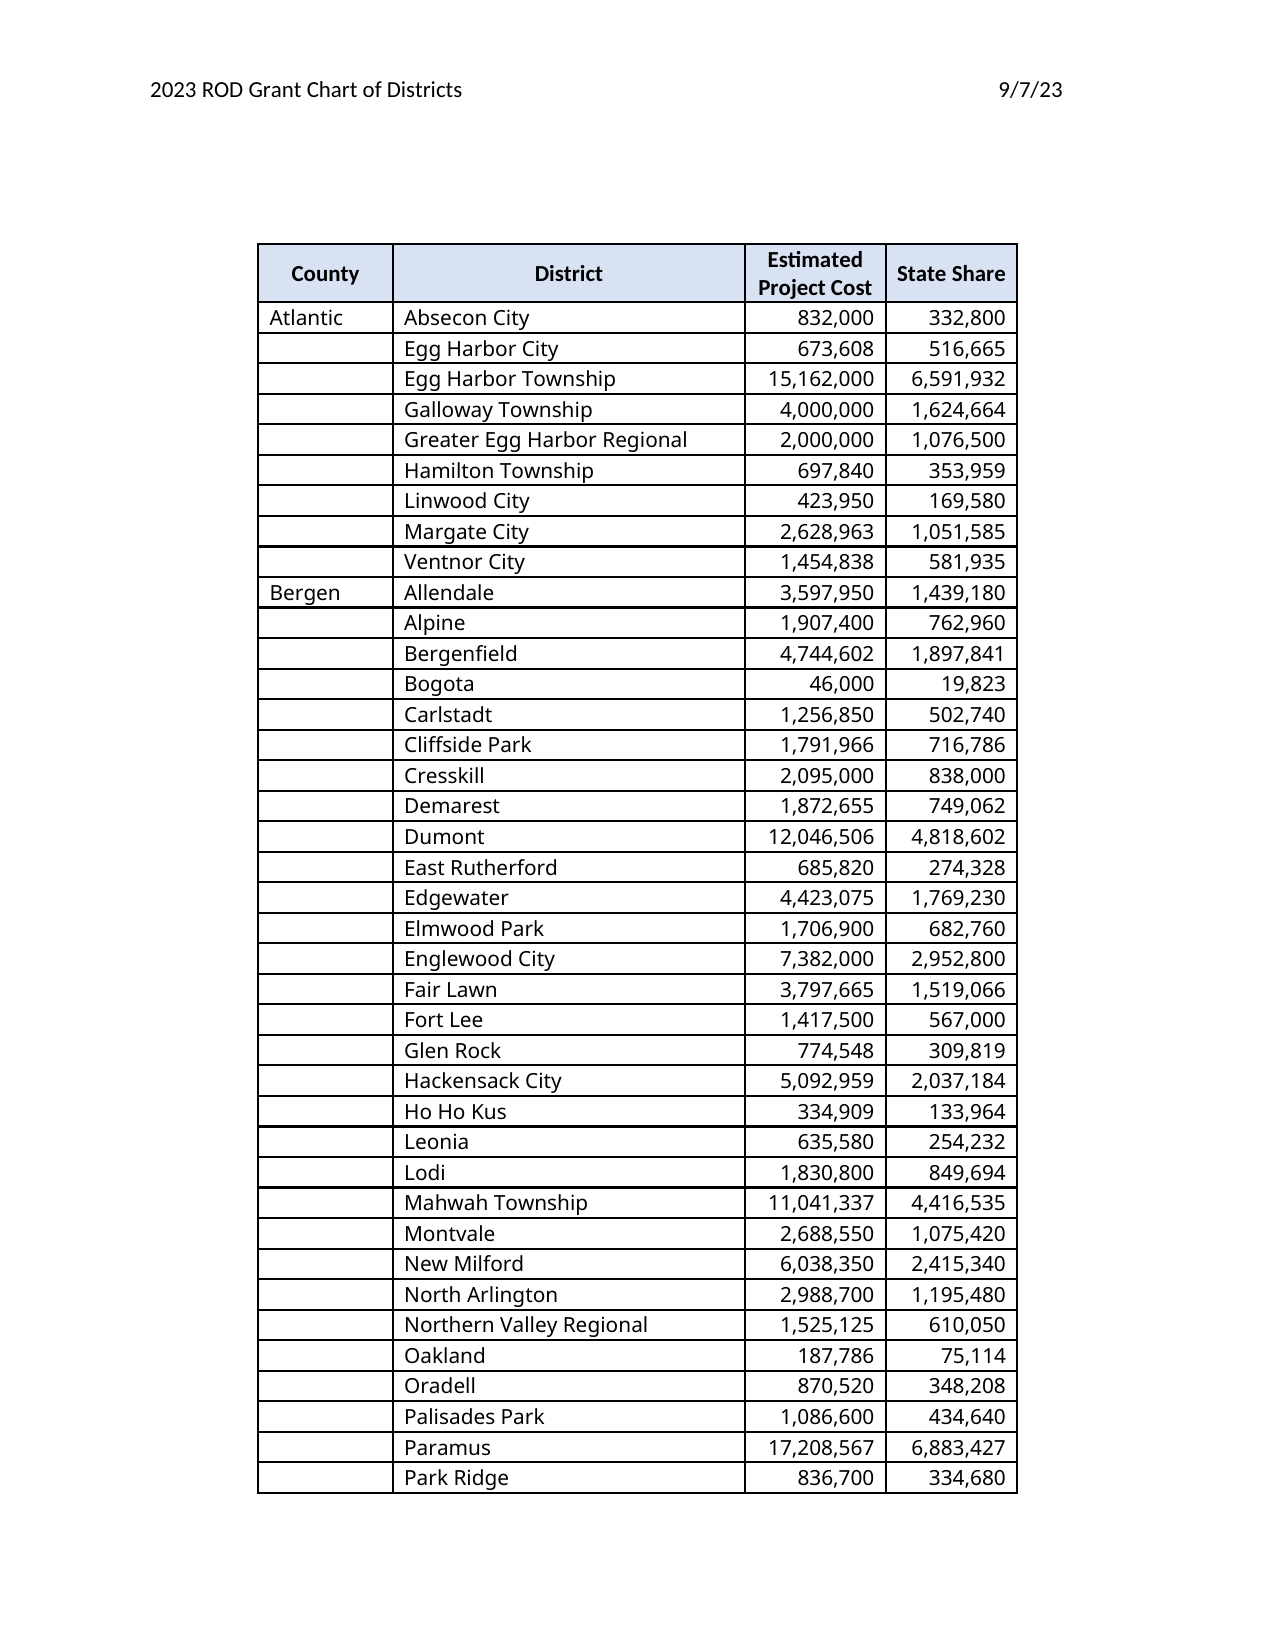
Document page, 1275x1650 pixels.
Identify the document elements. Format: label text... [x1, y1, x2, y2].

table_cell [259, 914, 392, 942]
table_cell 1,525,125 [746, 1311, 885, 1339]
table_cell 774,548 [746, 1036, 885, 1064]
table_cell Glen Rock [394, 1036, 744, 1064]
table_cell 4,000,000 [746, 395, 885, 423]
table_cell 348,208 [887, 1372, 1016, 1400]
table_cell 870,520 [746, 1372, 885, 1400]
table_cell Cresskill [394, 761, 744, 789]
table_cell [259, 853, 392, 881]
table_cell 17,208,567 [746, 1433, 885, 1461]
table_cell [259, 1463, 392, 1492]
table_cell [259, 1036, 392, 1064]
table_cell [259, 670, 392, 698]
table_cell Bergen [259, 578, 392, 606]
table_cell Oakland [394, 1341, 744, 1369]
table_cell [259, 944, 392, 973]
table_cell Galloway Township [394, 395, 744, 423]
table_cell Hamilton Township [394, 456, 744, 484]
table_header State Share [887, 245, 1016, 301]
table_cell 1,086,600 [746, 1402, 885, 1431]
table_cell 1,791,966 [746, 731, 885, 759]
table_cell [259, 1341, 392, 1369]
table_cell 434,640 [887, 1402, 1016, 1431]
table_cell Lodi [394, 1158, 744, 1186]
table_cell 2,628,963 [746, 517, 885, 545]
table_cell [259, 364, 392, 393]
table_cell [259, 731, 392, 759]
table_cell 75,114 [887, 1341, 1016, 1369]
table_cell 3,797,665 [746, 975, 885, 1003]
table_cell 4,416,535 [887, 1189, 1016, 1217]
table_cell 423,950 [746, 486, 885, 515]
table_cell 4,423,075 [746, 883, 885, 912]
table_cell 2,952,800 [887, 944, 1016, 973]
table_cell 254,232 [887, 1128, 1016, 1156]
table_cell [259, 1250, 392, 1278]
table_cell [259, 1005, 392, 1034]
table_header District [394, 245, 744, 301]
table_cell [259, 456, 392, 484]
table_cell [259, 1158, 392, 1186]
table_cell Oradell [394, 1372, 744, 1400]
table_cell 6,591,932 [887, 364, 1016, 393]
table_cell East Rutherford [394, 853, 744, 881]
table_cell [259, 609, 392, 637]
table_cell [259, 1219, 392, 1247]
table_header County [259, 245, 392, 301]
table_cell [259, 1128, 392, 1156]
table_cell 516,665 [887, 334, 1016, 362]
table_cell Elmwood Park [394, 914, 744, 942]
table_cell Northern Valley Regional [394, 1311, 744, 1339]
table_cell 502,740 [887, 700, 1016, 728]
table_cell Carlstadt [394, 700, 744, 728]
table_cell 334,680 [887, 1463, 1016, 1492]
table_cell Bergenfield [394, 639, 744, 667]
table_cell 1,417,500 [746, 1005, 885, 1034]
table_cell 11,041,337 [746, 1189, 885, 1217]
table_cell 12,046,506 [746, 822, 885, 851]
table_cell 4,818,602 [887, 822, 1016, 851]
table_cell 15,162,000 [746, 364, 885, 393]
table_cell Bogota [394, 670, 744, 698]
table_cell 133,964 [887, 1097, 1016, 1125]
table_cell 2,095,000 [746, 761, 885, 789]
table_cell 2,988,700 [746, 1280, 885, 1308]
table_cell 309,819 [887, 1036, 1016, 1064]
table_cell [259, 1097, 392, 1125]
table_cell Edgewater [394, 883, 744, 912]
table_cell 7,382,000 [746, 944, 885, 973]
table_cell 682,760 [887, 914, 1016, 942]
table_cell Ventnor City [394, 548, 744, 576]
table_cell North Arlington [394, 1280, 744, 1308]
table_cell 2,415,340 [887, 1250, 1016, 1278]
table_cell [259, 792, 392, 820]
table_cell [259, 548, 392, 576]
table_cell 1,076,500 [887, 425, 1016, 454]
table_cell [259, 395, 392, 423]
table_cell [259, 517, 392, 545]
table_cell 1,769,230 [887, 883, 1016, 912]
table_cell [259, 425, 392, 454]
table_cell Linwood City [394, 486, 744, 515]
table_cell 6,038,350 [746, 1250, 885, 1278]
table_cell 1,075,420 [887, 1219, 1016, 1247]
table_cell Margate City [394, 517, 744, 545]
table_cell Absecon City [394, 303, 744, 332]
table_cell 635,580 [746, 1128, 885, 1156]
table_cell [259, 1066, 392, 1095]
table_cell Egg Harbor Township [394, 364, 744, 393]
table_cell 5,092,959 [746, 1066, 885, 1095]
table_cell 749,062 [887, 792, 1016, 820]
table_cell 2,688,550 [746, 1219, 885, 1247]
table_cell [259, 639, 392, 667]
table_cell 2,037,184 [887, 1066, 1016, 1095]
table_cell Greater Egg Harbor Regional [394, 425, 744, 454]
table_cell [259, 1402, 392, 1431]
table_cell 716,786 [887, 731, 1016, 759]
table_cell 836,700 [746, 1463, 885, 1492]
table_cell 1,454,838 [746, 548, 885, 576]
table_cell [259, 761, 392, 789]
table_cell 1,897,841 [887, 639, 1016, 667]
table_cell 1,624,664 [887, 395, 1016, 423]
table_cell Montvale [394, 1219, 744, 1247]
table_cell Alpine [394, 609, 744, 637]
table_cell 187,786 [746, 1341, 885, 1369]
table_cell Fort Lee [394, 1005, 744, 1034]
table_cell 685,820 [746, 853, 885, 881]
table_cell [259, 1433, 392, 1461]
table_cell [259, 334, 392, 362]
table_cell 334,909 [746, 1097, 885, 1125]
table_cell [259, 1372, 392, 1400]
table_cell 673,608 [746, 334, 885, 362]
table_cell 1,439,180 [887, 578, 1016, 606]
table_cell 19,823 [887, 670, 1016, 698]
table_cell 3,597,950 [746, 578, 885, 606]
table_cell [259, 1311, 392, 1339]
table_cell Leonia [394, 1128, 744, 1156]
table_cell 1,051,585 [887, 517, 1016, 545]
table_cell 274,328 [887, 853, 1016, 881]
table_cell 838,000 [887, 761, 1016, 789]
table_cell [259, 975, 392, 1003]
table_cell Allendale [394, 578, 744, 606]
table_cell 610,050 [887, 1311, 1016, 1339]
table_cell 762,960 [887, 609, 1016, 637]
table_header Estimated Project Cost [746, 245, 885, 301]
table_cell Egg Harbor City [394, 334, 744, 362]
table_cell Atlantic [259, 303, 392, 332]
table_cell Park Ridge [394, 1463, 744, 1492]
table_cell Hackensack City [394, 1066, 744, 1095]
table_cell [259, 1280, 392, 1308]
table_cell 169,580 [887, 486, 1016, 515]
table_cell 697,840 [746, 456, 885, 484]
table_cell Paramus [394, 1433, 744, 1461]
table_cell Englewood City [394, 944, 744, 973]
table_cell [259, 700, 392, 728]
table_cell 567,000 [887, 1005, 1016, 1034]
table_cell 1,830,800 [746, 1158, 885, 1186]
table_cell 1,195,480 [887, 1280, 1016, 1308]
table_cell 4,744,602 [746, 639, 885, 667]
table_cell 1,256,850 [746, 700, 885, 728]
table_cell Mahwah Township [394, 1189, 744, 1217]
table_cell Ho Ho Kus [394, 1097, 744, 1125]
table_cell 832,000 [746, 303, 885, 332]
table_cell 1,872,655 [746, 792, 885, 820]
table_cell Dumont [394, 822, 744, 851]
table_cell 332,800 [887, 303, 1016, 332]
table_cell Fair Lawn [394, 975, 744, 1003]
table_cell 849,694 [887, 1158, 1016, 1186]
table_cell 1,519,066 [887, 975, 1016, 1003]
table_cell 353,959 [887, 456, 1016, 484]
table_cell 2,000,000 [746, 425, 885, 454]
table_cell New Milford [394, 1250, 744, 1278]
table_cell 46,000 [746, 670, 885, 698]
table_cell [259, 486, 392, 515]
table_cell 581,935 [887, 548, 1016, 576]
table_cell [259, 1189, 392, 1217]
table_cell [259, 883, 392, 912]
table_cell [259, 822, 392, 851]
table_cell Cliffside Park [394, 731, 744, 759]
table_cell Demarest [394, 792, 744, 820]
table_cell 1,907,400 [746, 609, 885, 637]
table_cell Palisades Park [394, 1402, 744, 1431]
table_cell 1,706,900 [746, 914, 885, 942]
table_cell 6,883,427 [887, 1433, 1016, 1461]
